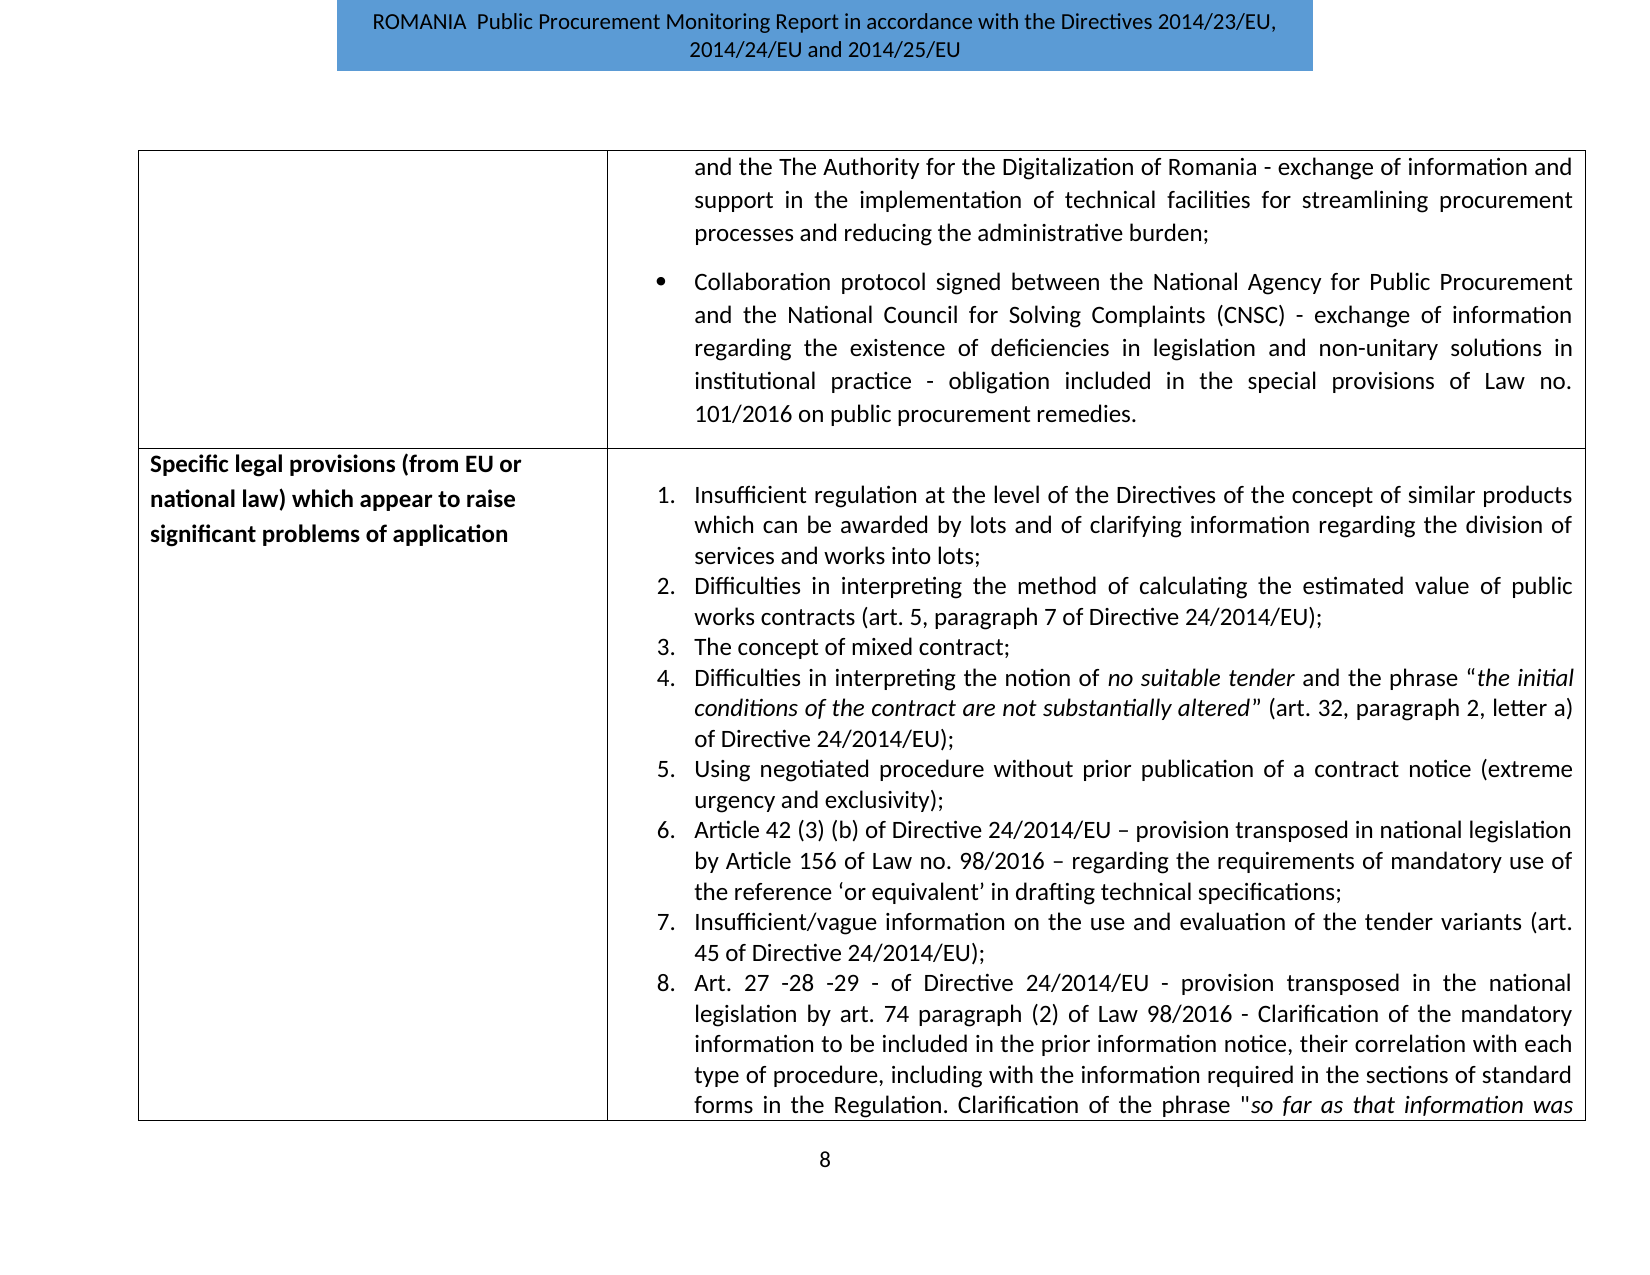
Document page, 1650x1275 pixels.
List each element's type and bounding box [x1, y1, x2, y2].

table_cell [139, 449, 607, 1120]
table_cell [139, 151, 607, 447]
table_cell [608, 449, 1585, 1120]
table_cell [608, 151, 1585, 447]
